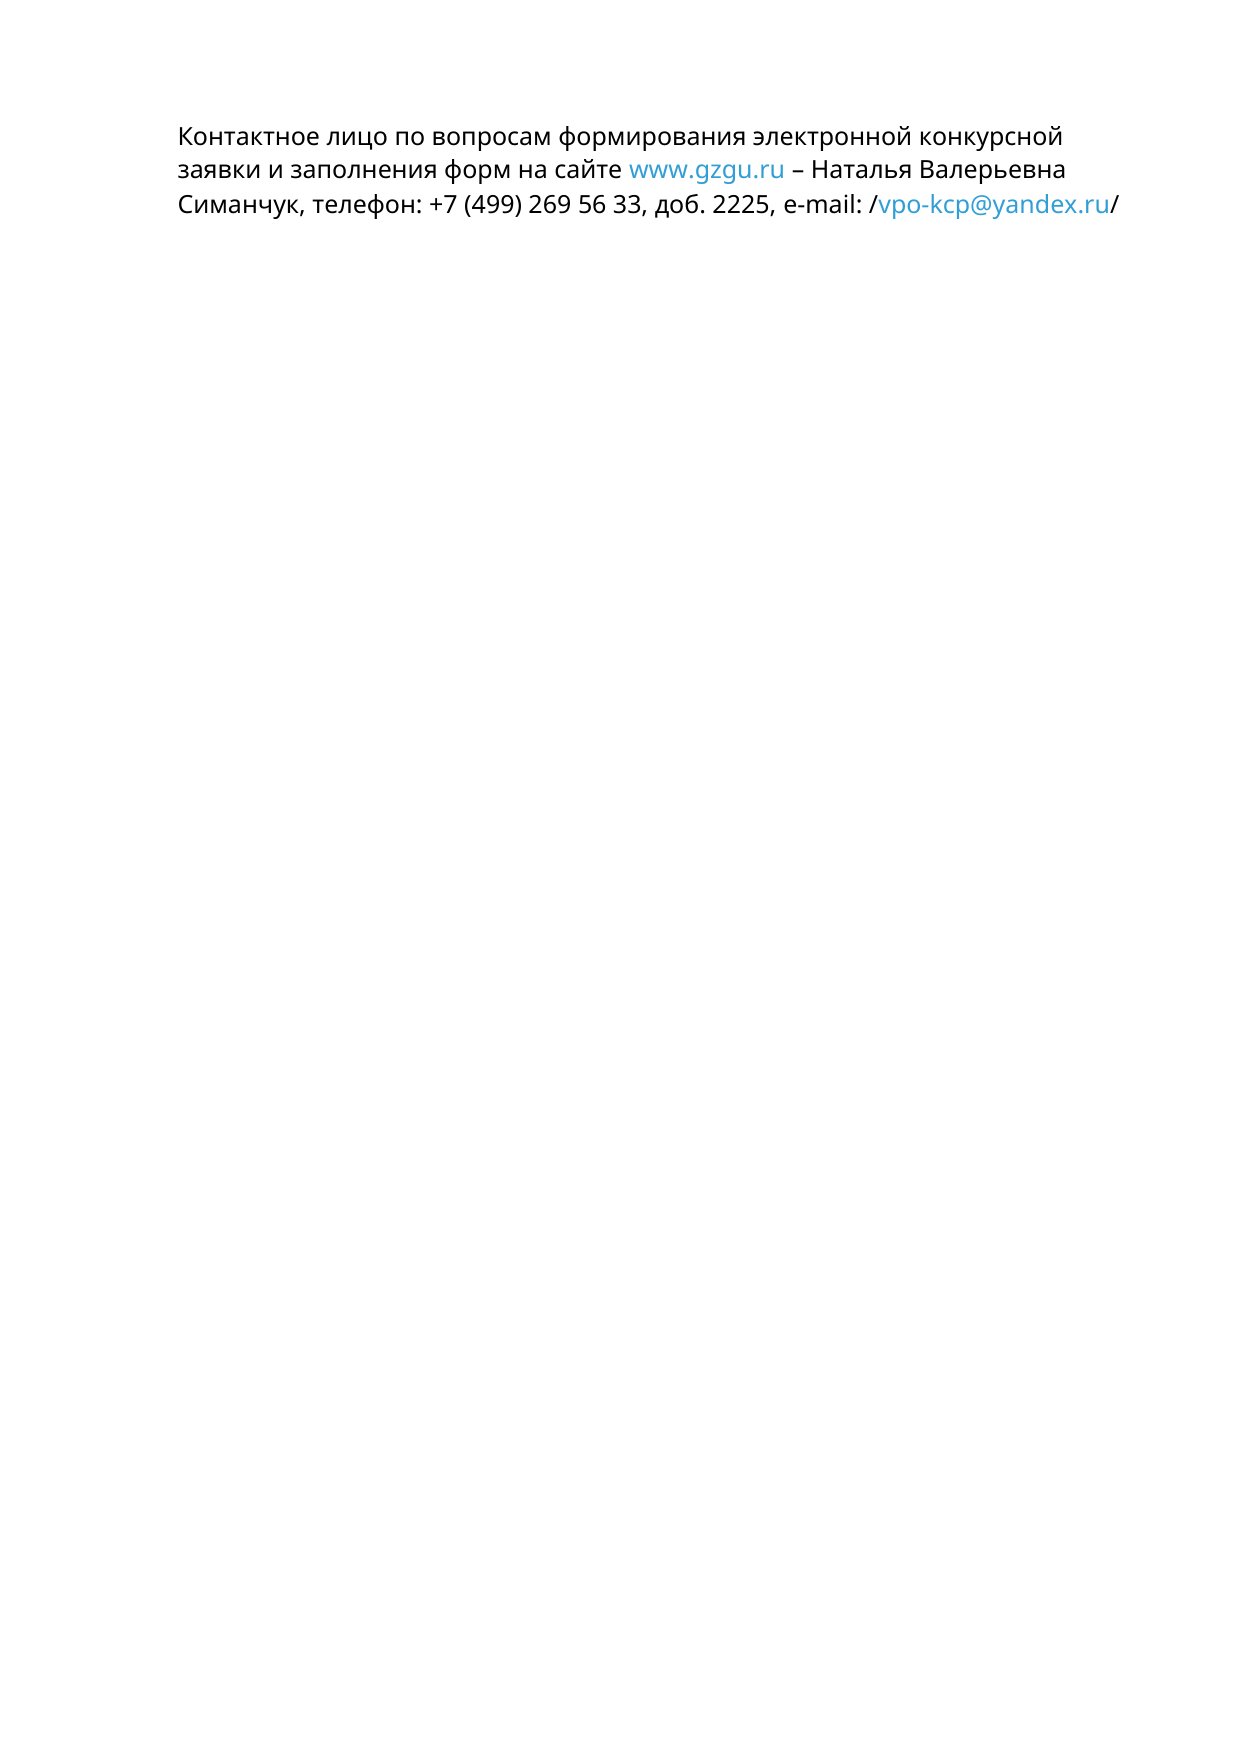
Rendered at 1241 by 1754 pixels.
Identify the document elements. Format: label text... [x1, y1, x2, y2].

text Контактное лицо по вопросам формирования электронной конкурсной заявки и заполнения форм на сайте www.gzgu.ru – Наталья Валерьевна Симанчук, телефон: +7 (499) 269 56 33, доб. 2225, e-mail: /vpo-kcp@yandex.ru/ [177, 118, 1152, 220]
